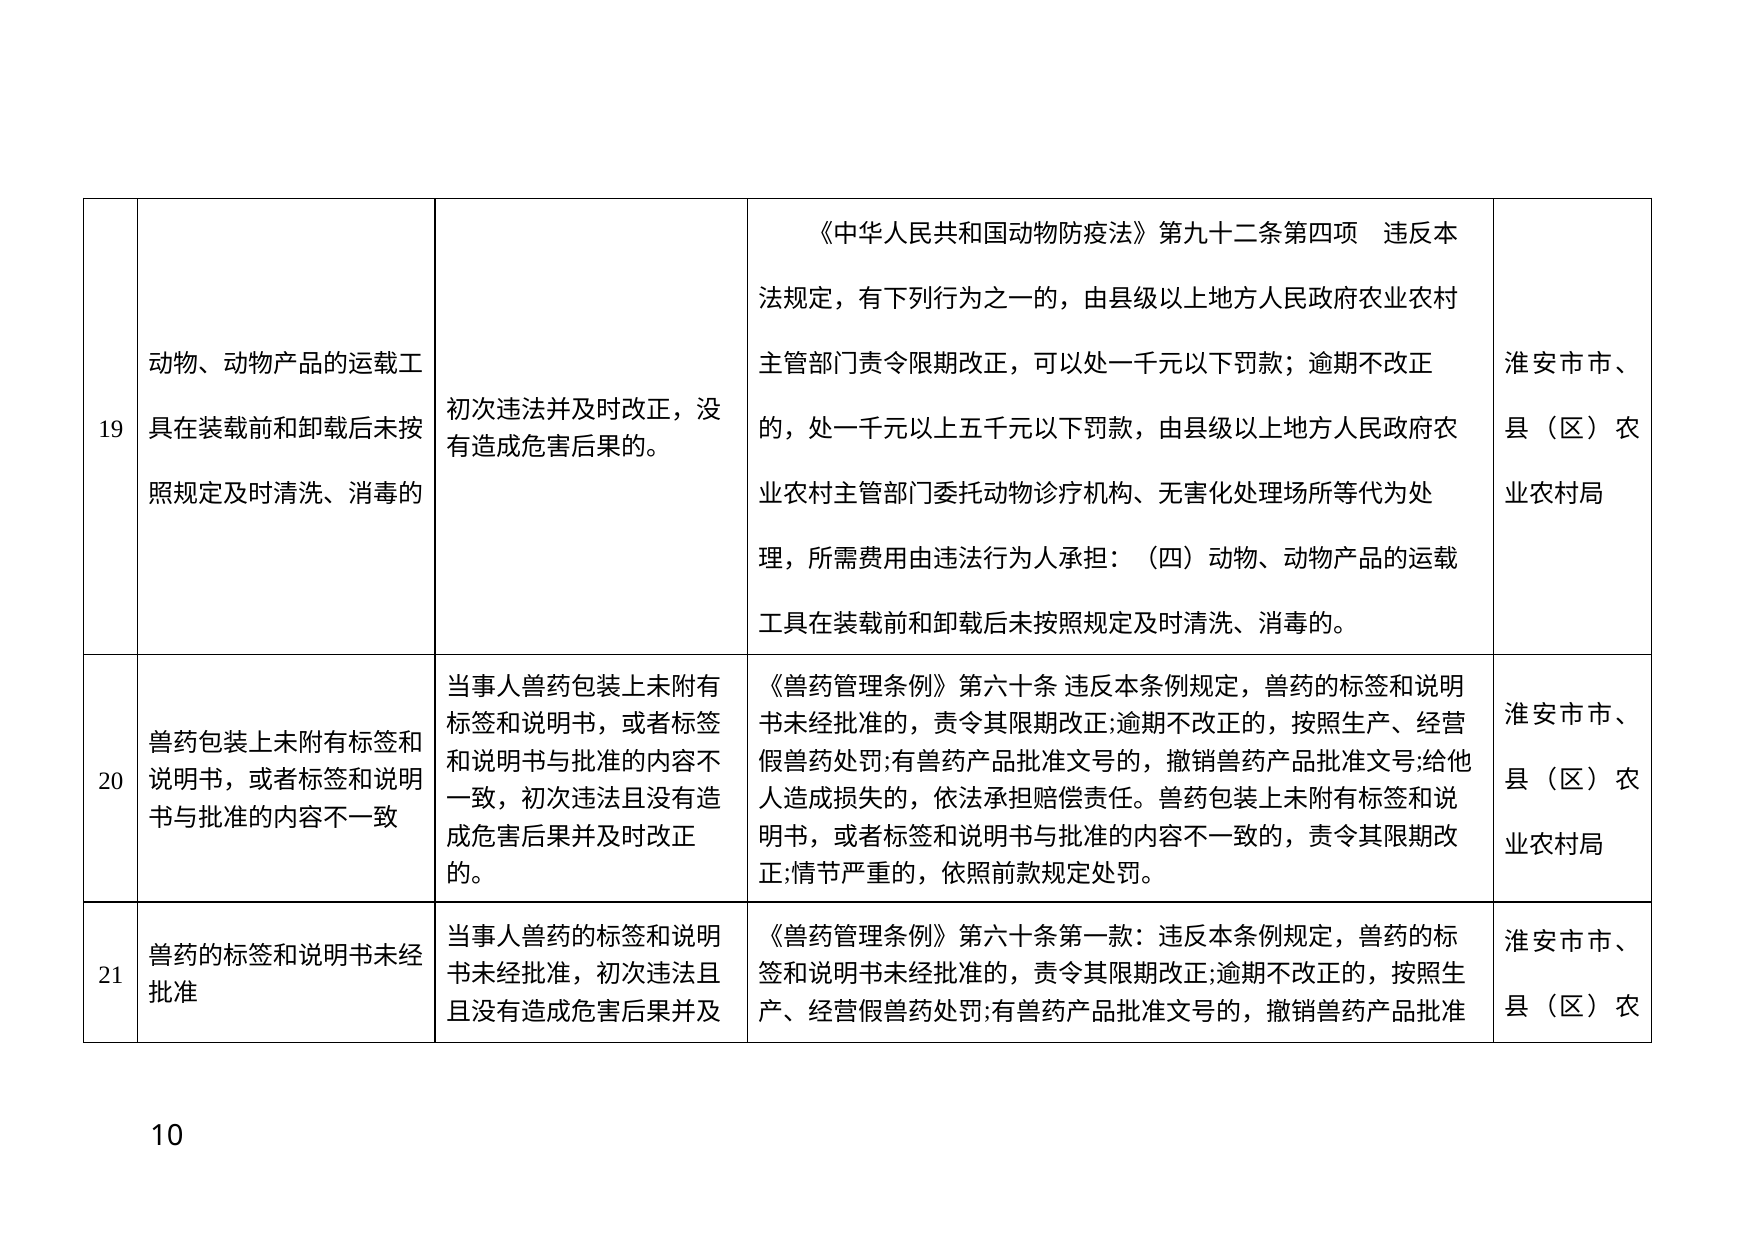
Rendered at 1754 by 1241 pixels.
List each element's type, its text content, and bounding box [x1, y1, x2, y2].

table_cell 淮安市市、县（区）农业农村局 [1494, 655, 1651, 901]
table_cell 20 [84, 655, 137, 901]
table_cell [748, 903, 1493, 1042]
table_cell 当事人兽药包装上未附有标签和说明书，或者标签和说明书与批准的内容不一致，初次违法且没有造成危害后果并及时改正的。 [436, 655, 747, 901]
table_cell 兽药包装上未附有标签和说明书，或者标签和说明书与批准的内容不一致 [138, 655, 434, 901]
table_cell 淮安市市、县（区）农业农村局 [1494, 199, 1651, 654]
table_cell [436, 903, 747, 1042]
table_cell 淮安市市、县（区）农业农村局 [1494, 903, 1651, 1042]
table_cell 19 [84, 199, 137, 654]
table_cell 动物、动物产品的运载工具在装载前和卸载后未按照规定及时清洗、消毒的 [138, 199, 434, 654]
table_cell 《兽药管理条例》第六十条 违反本条例规定，兽药的标签和说明书未经批准的，责令其限期改正;逾期不改正的，按照生产、经营假兽药处罚;有兽药产品批准文号的，撤销兽药产品批准文号;给他人造成损失的，依法承担赔偿责任。兽药包装上未附有标签和说明书，或者标签和说明书与批准的内容不一致的，责令其限期改正;情节严重的，依照前款规定处罚。 [748, 655, 1493, 901]
table_cell 兽药的标签和说明书未经批准 [138, 903, 434, 1042]
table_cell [436, 199, 747, 654]
table_cell 21 [84, 903, 137, 1042]
